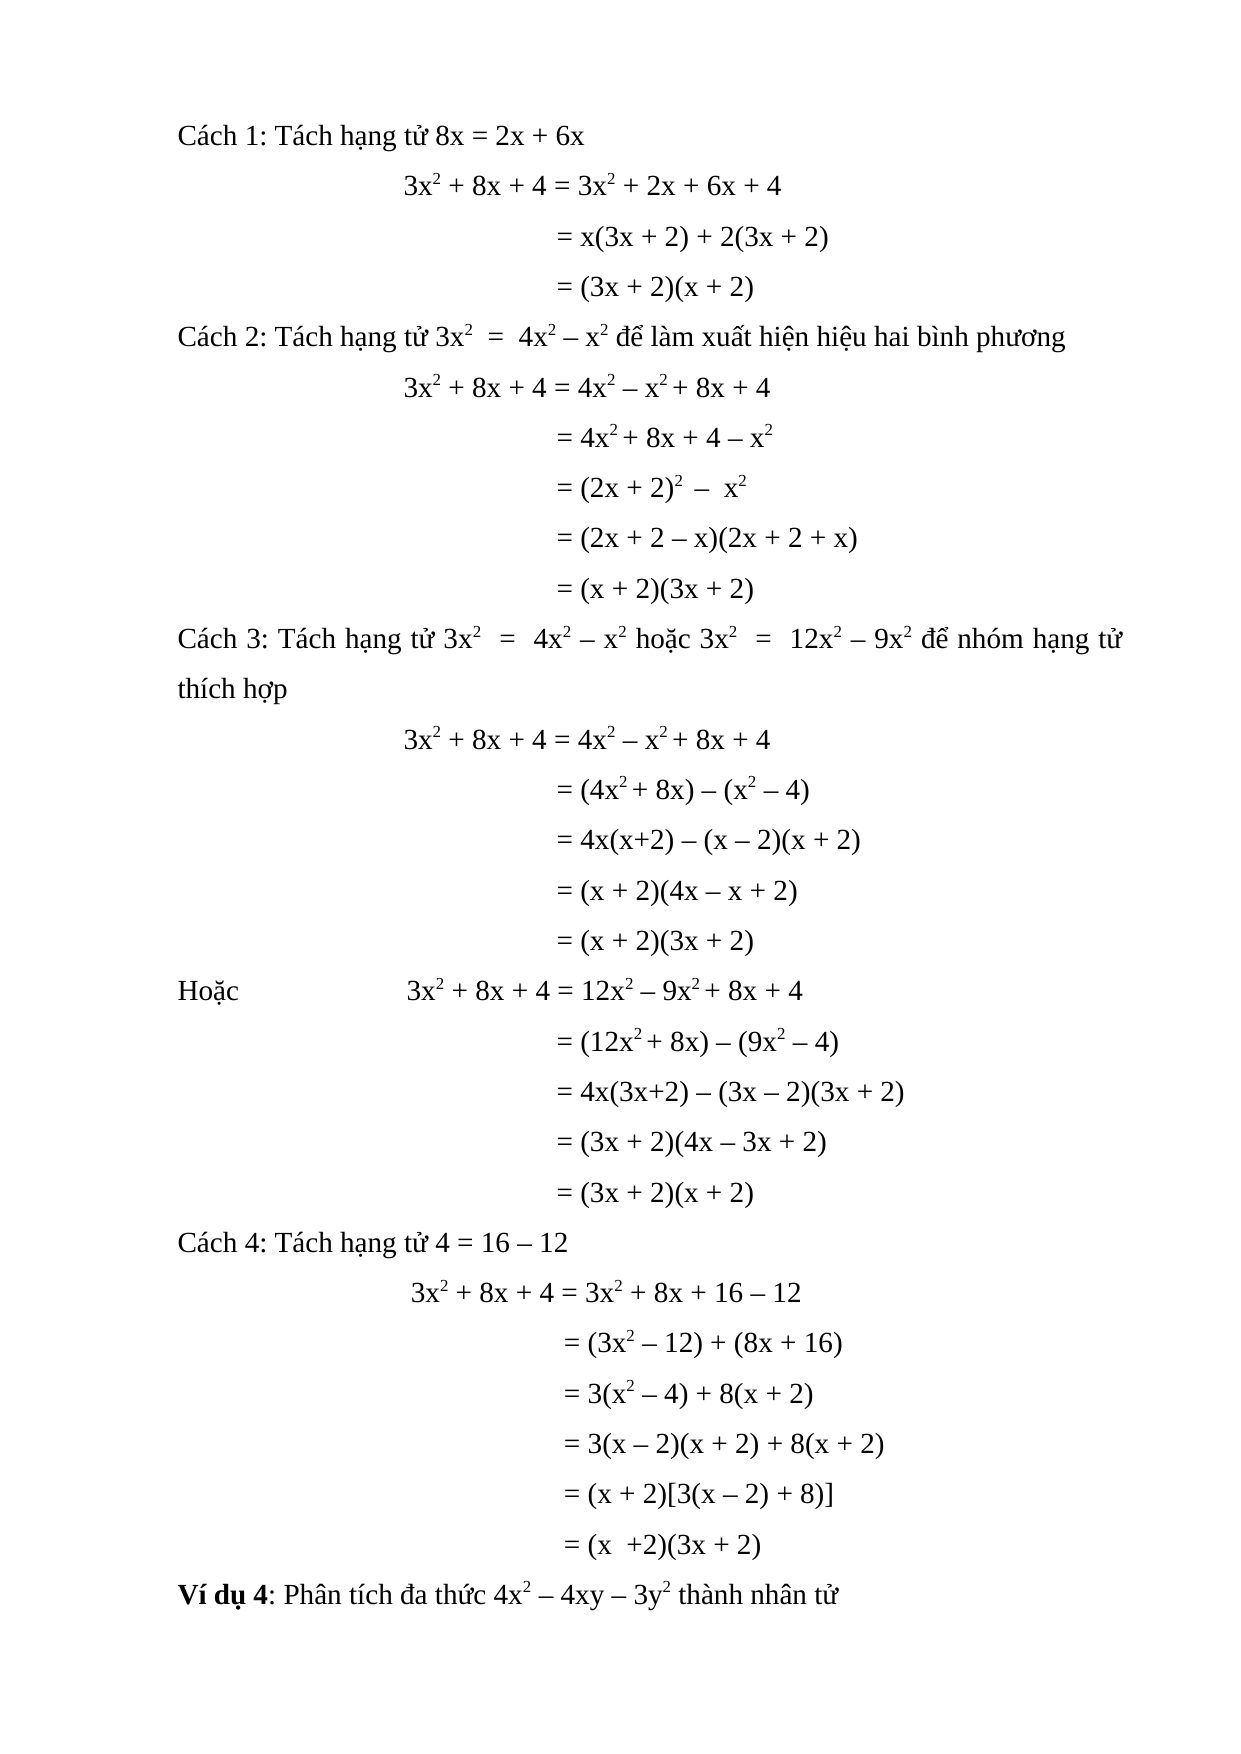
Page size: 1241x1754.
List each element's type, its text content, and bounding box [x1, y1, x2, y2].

text = (3x + 2)(4x – 3x + 2) [177, 1124, 1122, 1158]
text = 3(x2 – 4) + 8(x + 2) [177, 1376, 1122, 1409]
text = (x +2)(3x + 2) [177, 1527, 1122, 1560]
text Cách 1: Tách hạng tử 8x = 2x + 6x [177, 118, 1122, 152]
text = 4x(3x+2) – (3x – 2)(3x + 2) [177, 1074, 1122, 1108]
text = (3x + 2)(x + 2) [177, 269, 1122, 303]
text 3x2 + 8x + 4 = 4x2 – x2 + 8x + 4 [177, 370, 1122, 403]
text = 4x(x+2) – (x – 2)(x + 2) [177, 822, 1122, 856]
text 3x2 + 8x + 4 = 3x2 + 2x + 6x + 4 [177, 168, 1122, 202]
text Cách 4: Tách hạng tử 4 = 16 – 12 [177, 1225, 1122, 1258]
text 3x2 + 8x + 4 = 3x2 + 8x + 16 – 12 [177, 1275, 1122, 1309]
text = (3x2 – 12) + (8x + 16) [177, 1326, 1122, 1359]
text Cách 2: Tách hạng tử 3x2 = 4x2 – x2 để làm xuất hiện hiệu hai bình phương [177, 319, 1122, 353]
text = (2x + 2)2 – x2 [177, 470, 1122, 504]
text Ví dụ 4: Phân tích đa thức 4x2 – 4xy – 3y2 thành nhân tử [177, 1577, 1122, 1611]
text = 3(x – 2)(x + 2) + 8(x + 2) [177, 1426, 1122, 1460]
text = 4x2 + 8x + 4 – x2 [177, 420, 1122, 453]
text = (3x + 2)(x + 2) [177, 1175, 1122, 1208]
text = (12x2 + 8x) – (9x2 – 4) [177, 1024, 1122, 1057]
text Cách 3: Tách hạng tử 3x2 = 4x2 – x2 hoặc 3x2 = 12x2 – 9x2 để nhóm hạng tử thích hợp [177, 621, 1122, 705]
text = (x + 2)(3x + 2) [177, 571, 1122, 604]
text = (x + 2)(3x + 2) [177, 923, 1122, 957]
text = (x + 2)[3(x – 2) + 8)] [177, 1477, 1122, 1510]
text Hoặc 3x2 + 8x + 4 = 12x2 – 9x2 + 8x + 4 [177, 973, 1122, 1007]
text 3x2 + 8x + 4 = 4x2 – x2 + 8x + 4 [177, 722, 1122, 755]
text = (4x2 + 8x) – (x2 – 4) [177, 772, 1122, 806]
text = (x + 2)(4x – x + 2) [177, 873, 1122, 906]
text = (2x + 2 – x)(2x + 2 + x) [177, 521, 1122, 554]
text = x(3x + 2) + 2(3x + 2) [177, 219, 1122, 252]
